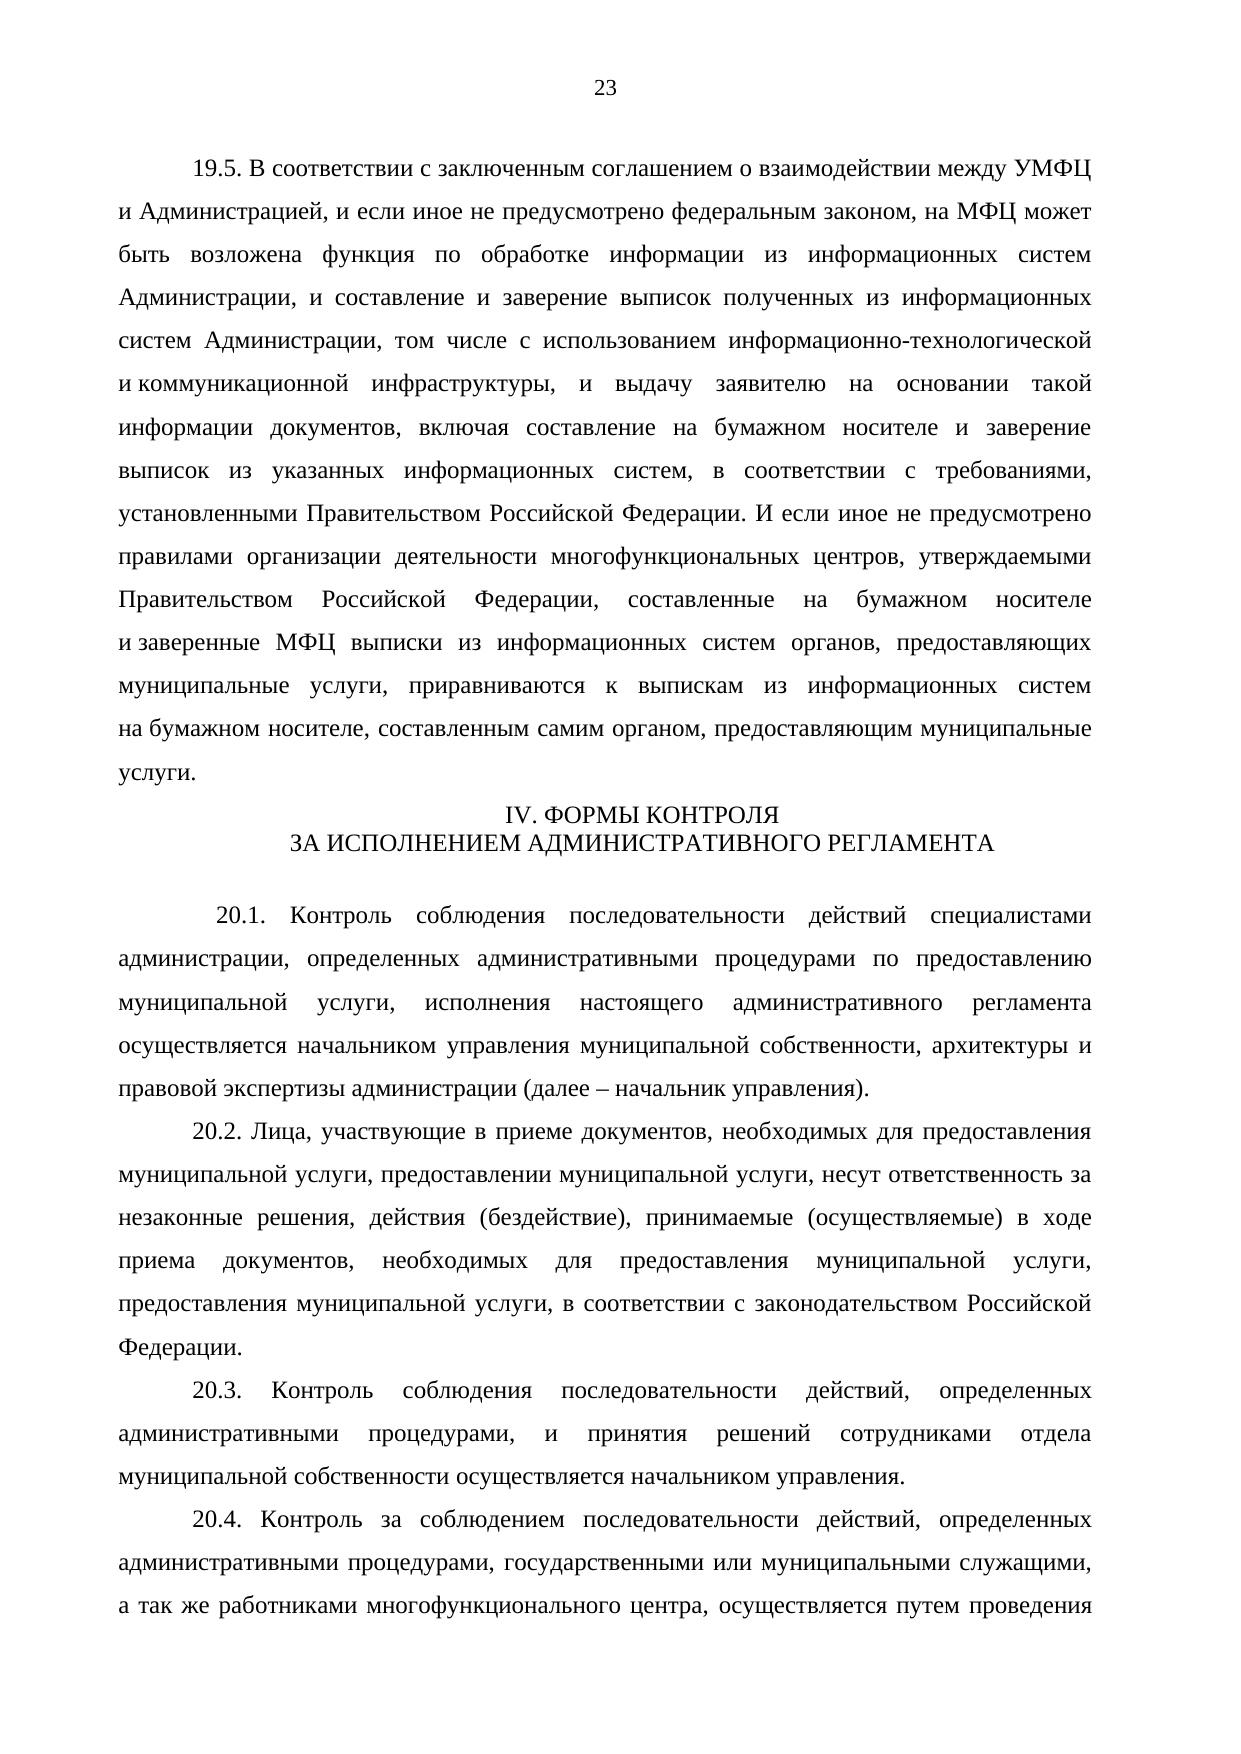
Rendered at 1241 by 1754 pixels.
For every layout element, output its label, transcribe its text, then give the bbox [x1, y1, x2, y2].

text 20.2. Лица, участвующие в приеме документов, необходимых для предоставления муниципальной услуги, предоставлении муниципальной услуги, несут ответственность за незаконные решения, действия (бездействие), принимаемые (осуществляемые) в ходе приема документов, необходимых для предоставления муниципальной услуги, предоставления муниципальной услуги, в соответствии с законодательством Российской Федерации. [118, 1116, 1092, 1360]
text 20.3. Контроль соблюдения последовательности действий, определенных административными процедурами, и принятия решений сотрудниками отдела муниципальной собственности осуществляется начальником управления. [118, 1375, 1092, 1490]
text 19.5. В соответствии с заключенным соглашением о взаимодействии между УМФЦ и Администрацией, и если иное не предусмотрено федеральным законом, на МФЦ может быть возложена функция по обработке информации из информационных систем Администрации, и составление и заверение выписок полученных из информационных систем Администрации, том числе с использованием информационно-технологической и коммуникационной инфраструктуры, и выдачу заявителю на основании такой информации документов, включая составление на бумажном носителе и заверение выписок из указанных информационных систем, в соответствии с требованиями, установленными Правительством Российской Федерации. И если иное не предусмотрено правилами организации деятельности многофункциональных центров, утверждаемыми Правительством Российской Федерации, составленные на бумажном носителе и заверенные МФЦ выписки из информационных систем органов, предоставляющих муниципальные услуги, приравниваются к выпискам из информационных систем на бумажном носителе, составленным самим органом, предоставляющим муниципальные услуги. [118, 153, 1092, 785]
text IV. ФОРМЫ КОНТРОЛЯ [118, 800, 1092, 828]
text 20.1. Контроль соблюдения последовательности действий специалистами администрации, определенных административными процедурами по предоставлению муниципальной услуги, исполнения настоящего административного регламента осуществляется начальником управления муниципальной собственности, архитектуры и правовой экспертизы администрации (далее – начальник управления). [118, 900, 1092, 1102]
text ЗА ИСПОЛНЕНИЕМ АДМИНИСТРАТИВНОГО РЕГЛАМЕНТА [118, 828, 1092, 857]
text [118, 1504, 1092, 1619]
